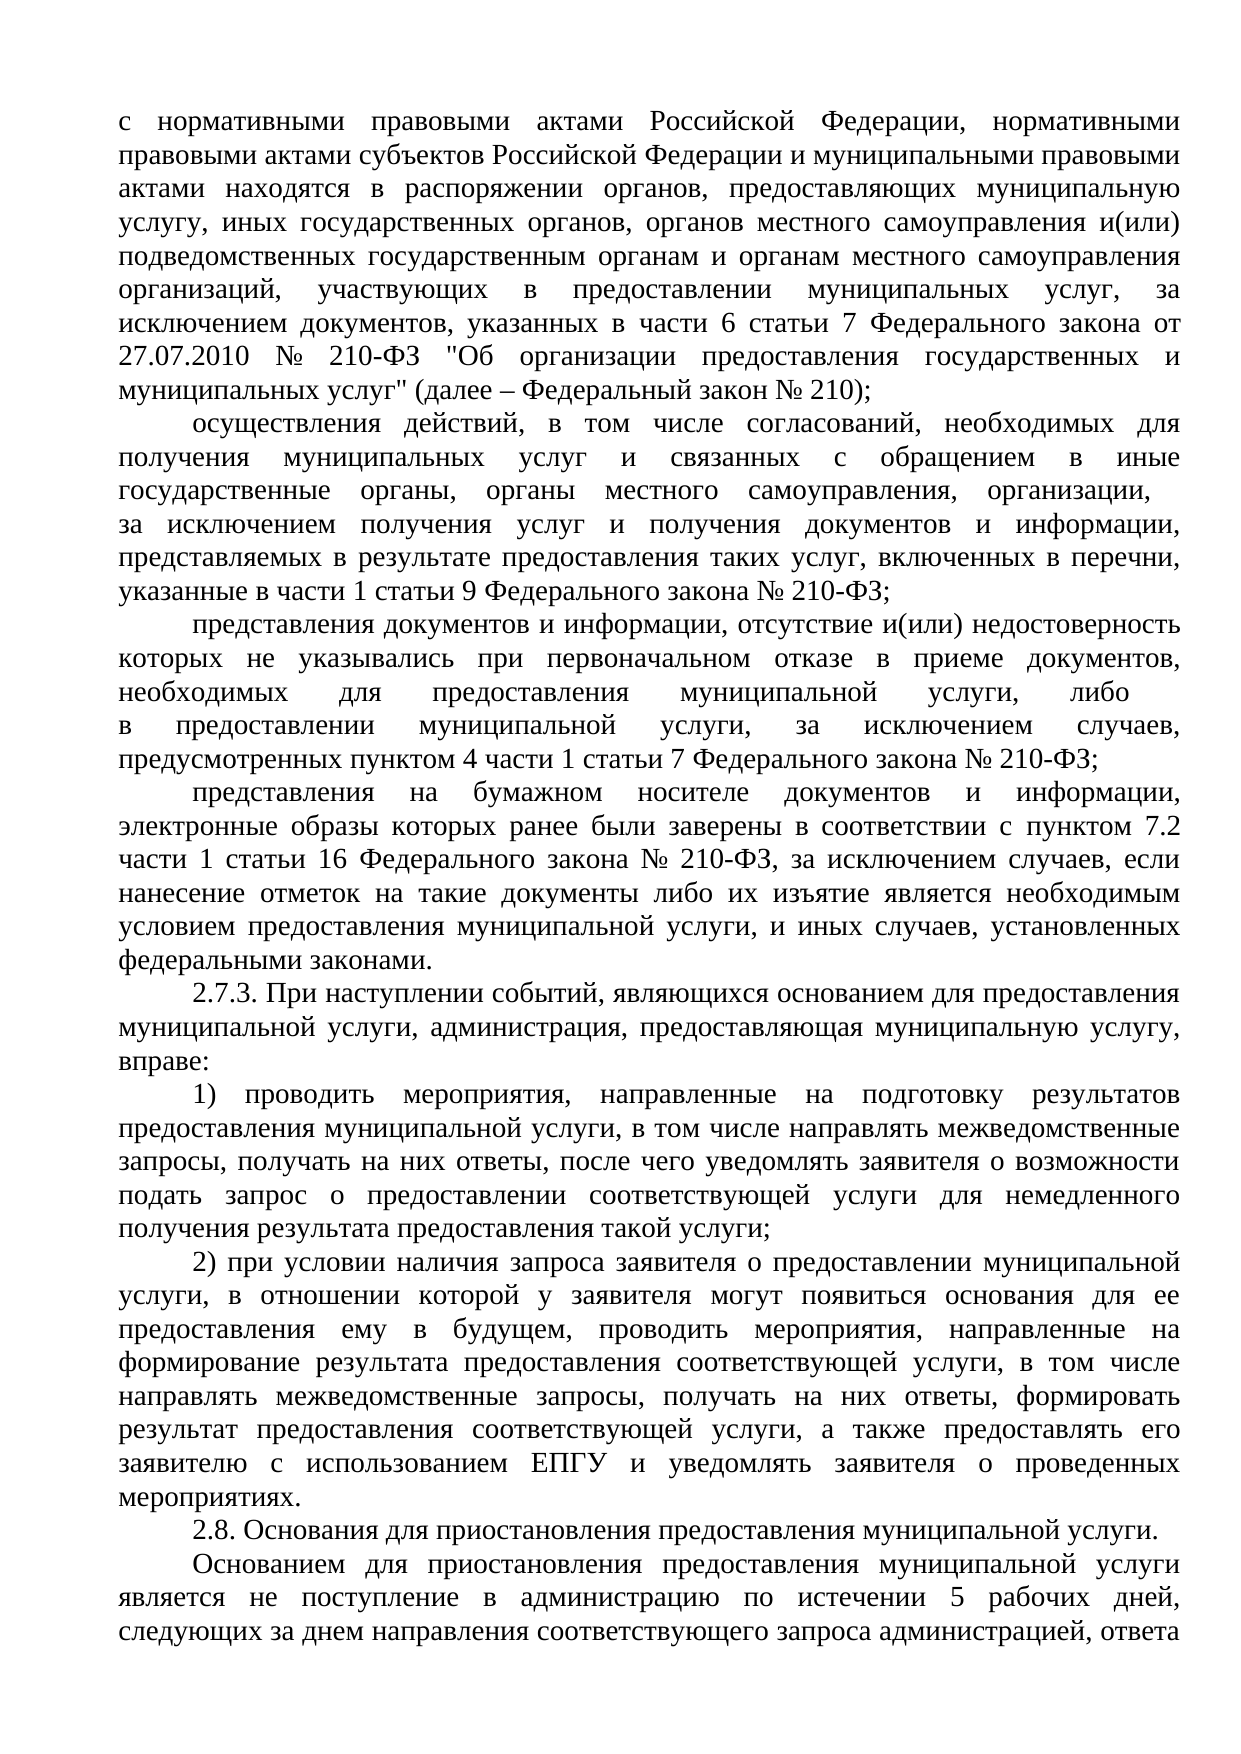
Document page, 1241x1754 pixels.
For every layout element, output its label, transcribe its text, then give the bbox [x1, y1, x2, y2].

text представления на бумажном носителе документов и информации, электронные образы которых ранее были заверены в соответствии с пунктом 7.2 части 1 статьи 16 Федерального закона № 210-ФЗ, за исключением случаев, если нанесение отметок на такие документы либо их изъятие является необходимым условием предоставления муниципальной услуги, и иных случаев, установленных федеральными законами. [118, 774, 1181, 976]
text 2.7.3. При наступлении событий, являющихся основанием для предоставления муниципальной услуги, администрация, предоставляющая муниципальную услугу, вправе: [118, 976, 1181, 1076]
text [118, 1546, 1181, 1646]
text представления документов и информации, отсутствие и(или) недостоверность которых не указывались при первоначальном отказе в приеме документов, необходимых для предоставления муниципальной услуги, либо в предоставлении муниципальной услуги, за исключением случаев, предусмотренных пунктом 4 части 1 статьи 7 Федерального закона № 210-ФЗ; [118, 607, 1181, 774]
text осуществления действий, в том числе согласований, необходимых для получения муниципальных услуг и связанных с обращением в иные государственные органы, органы местного самоуправления, организации, за исключением получения услуг и получения документов и информации, представляемых в результате предоставления таких услуг, включенных в перечни, указанные в части 1 статьи 9 Федерального закона № 210-ФЗ; [118, 405, 1181, 607]
text 2) при условии наличия запроса заявителя о предоставлении муниципальной услуги, в отношении которой у заявителя могут появиться основания для ее предоставления ему в будущем, проводить мероприятия, направленные на формирование результата предоставления соответствующей услуги, в том числе направлять межведомственные запросы, получать на них ответы, формировать результат предоставления соответствующей услуги, а также предоставлять его заявителю с использованием ЕПГУ и уведомлять заявителя о проведенных мероприятиях. [118, 1244, 1181, 1512]
text 1) проводить мероприятия, направленные на подготовку результатов предоставления муниципальной услуги, в том числе направлять межведомственные запросы, получать на них ответы, после чего уведомлять заявителя о возможности подать запрос о предоставлении соответствующей услуги для немедленного получения результата предоставления такой услуги; [118, 1076, 1181, 1244]
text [118, 103, 1181, 405]
text 2.8. Основания для приостановления предоставления муниципальной услуги. [118, 1512, 1181, 1546]
